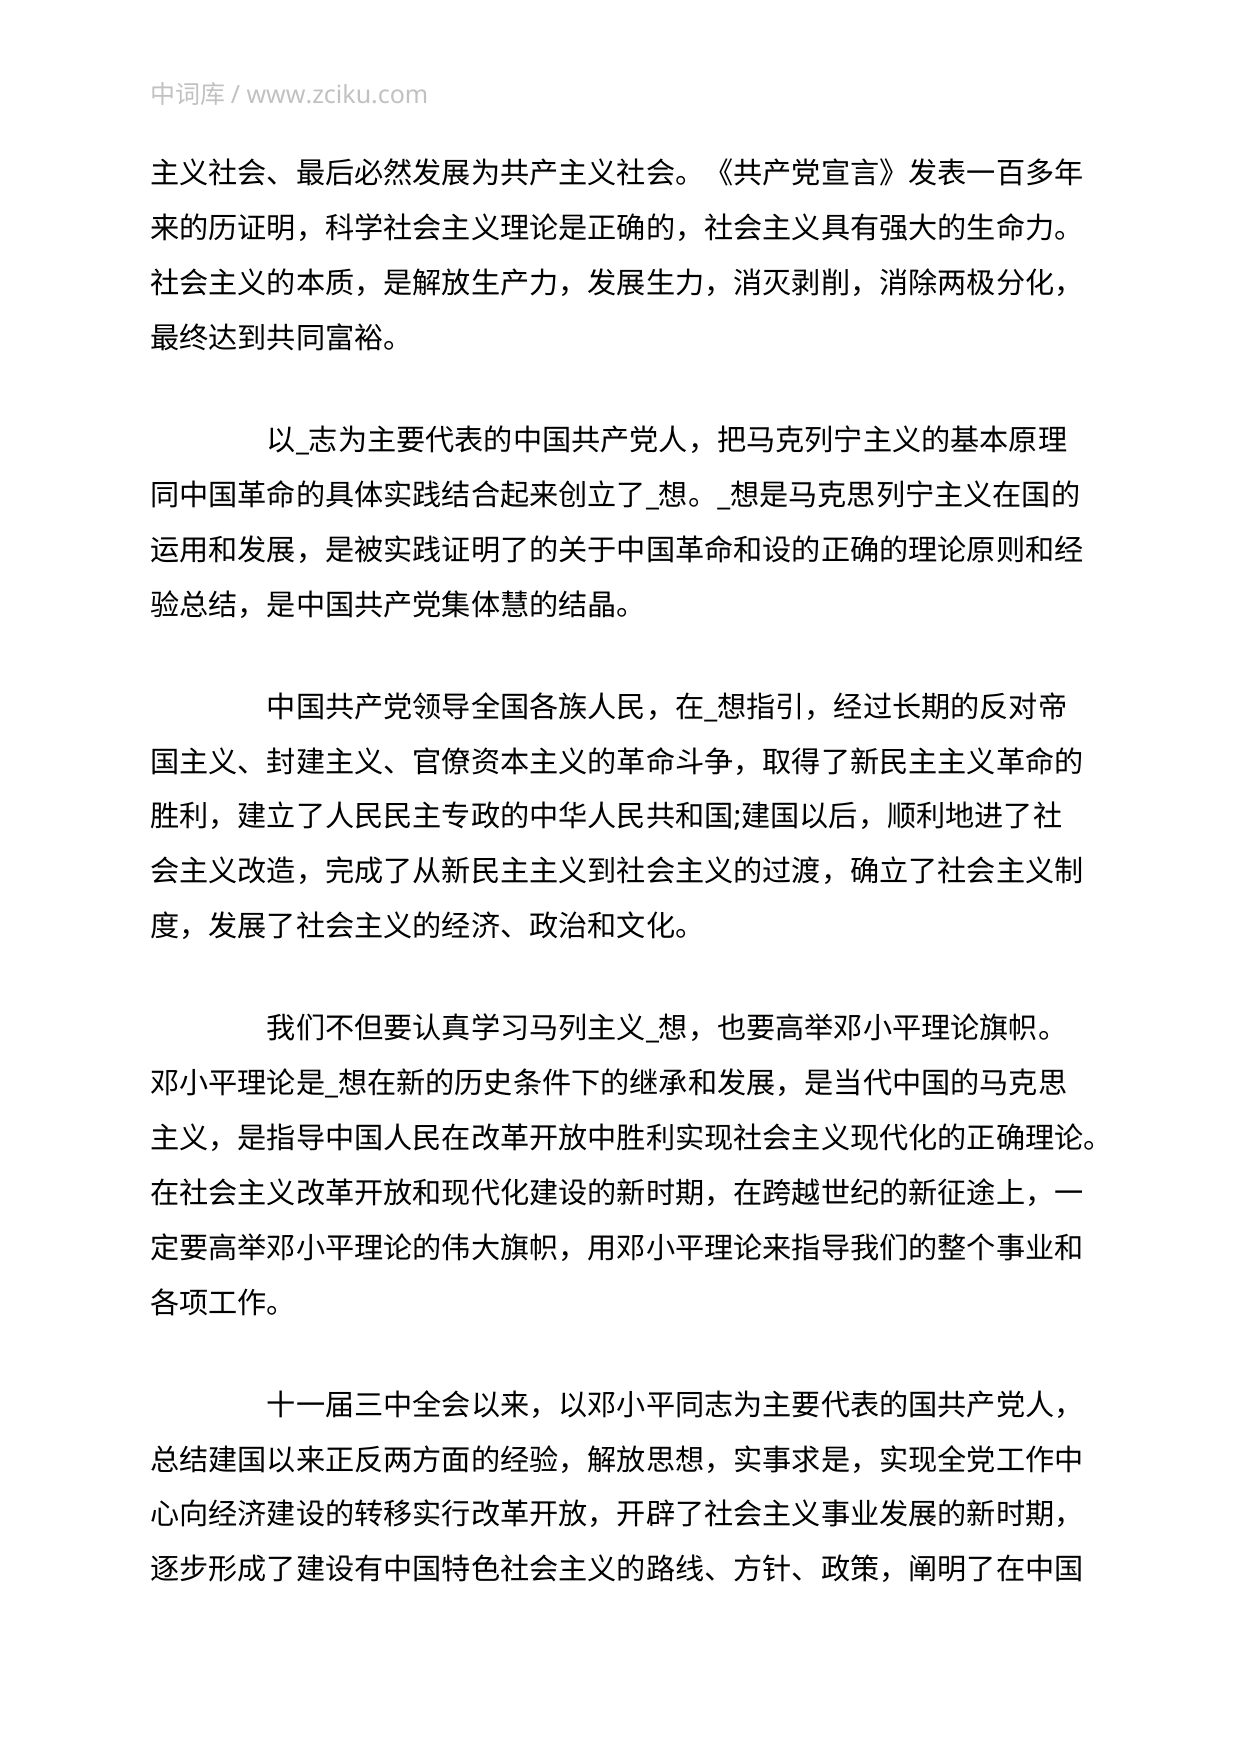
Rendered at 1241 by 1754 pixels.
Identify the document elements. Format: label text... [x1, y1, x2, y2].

text 中国共产党领导全国各族人民，在_想指引，经过长期的反对帝国主义、封建主义、官僚资本主义的革命斗争，取得了新民主主义革命的胜利，建立了人民民主专政的中华人民共和国;建国以后，顺利地进了社会主义改造，完成了从新民主主义到社会主义的过渡，确立了社会主义制度，发展了社会主义的经济、政治和文化。 [150, 683, 1090, 945]
text 以_志为主要代表的中国共产党人，把马克列宁主义的基本原理同中国革命的具体实践结合起来创立了_想。_想是马克思列宁主义在国的运用和发展，是被实践证明了的关于中国革命和设的正确的理论原则和经验总结，是中国共产党集体慧的结晶。 [150, 416, 1090, 624]
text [150, 150, 1090, 357]
text 我们不但要认真学习马列主义_想，也要高举邓小平理论旗帜。邓小平理论是_想在新的历史条件下的继承和发展，是当代中国的马克思主义，是指导中国人民在改革开放中胜利实现社会主义现代化的正确理论。在社会主义改革开放和现代化建设的新时期，在跨越世纪的新征途上，一定要高举邓小平理论的伟大旗帜，用邓小平理论来指导我们的整个事业和各项工作。 [150, 1005, 1090, 1322]
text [150, 1381, 1090, 1588]
